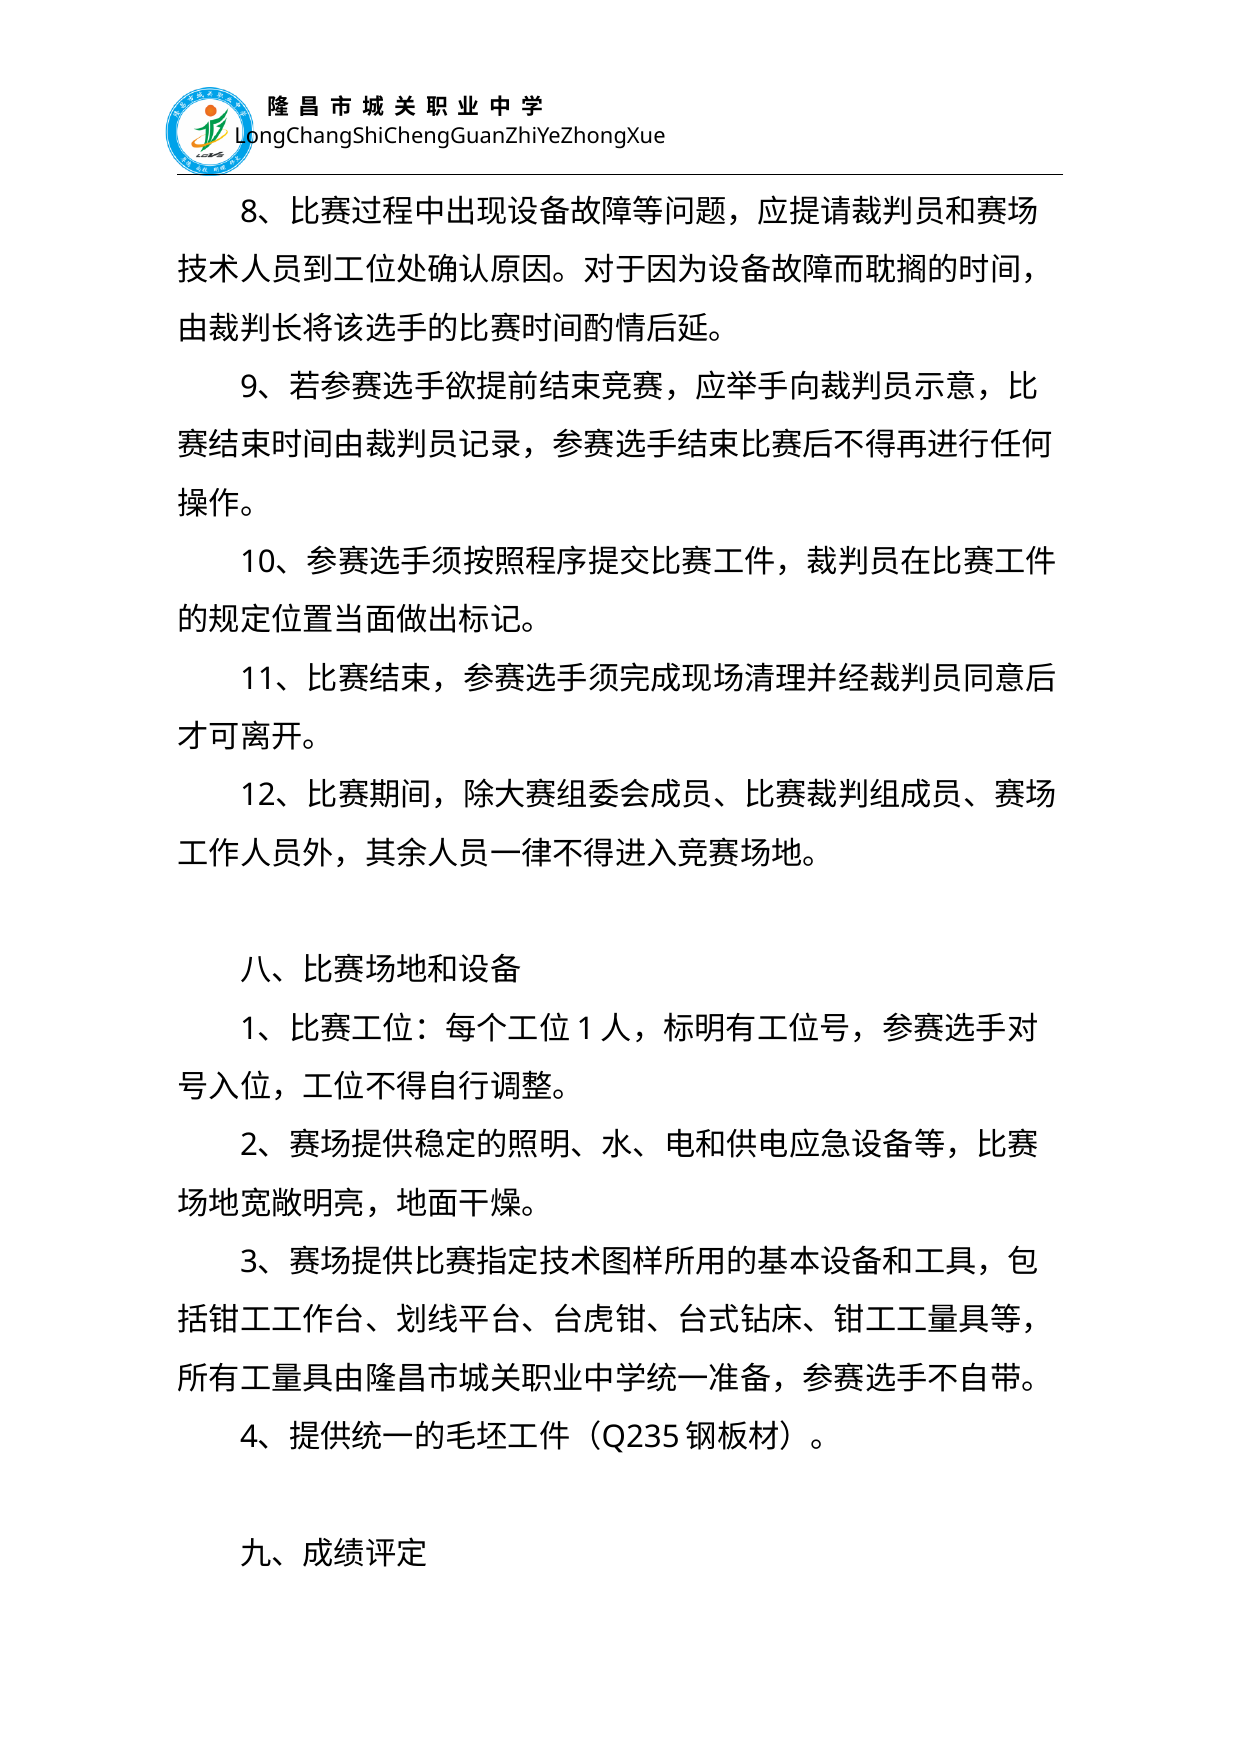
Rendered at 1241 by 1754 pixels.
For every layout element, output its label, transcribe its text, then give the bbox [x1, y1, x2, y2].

text 3、赛场提供比赛指定技术图样所用的基本设备和工具，包括钳工工作台、划线平台、台虎钳、台式钻床、钳工工量具等，所有工量具由隆昌市城关职业中学统一准备，参赛选手不自带。 [177, 1226, 1063, 1401]
picture [177, 98, 243, 165]
text 八、比赛场地和设备 [177, 934, 1063, 992]
picture [218, 87, 254, 120]
text 1、比赛工位：每个工位1人，标明有工位号，参赛选手对号入位，工位不得自行调整。 [177, 992, 1063, 1109]
text 10、参赛选手须按照程序提交比赛工件，裁判员在比赛工件的规定位置当面做出标记。 [177, 526, 1063, 642]
text 9、若参赛选手欲提前结束竞赛，应举手向裁判员示意，比赛结束时间由裁判员记录，参赛选手结束比赛后不得再进行任何操作。 [177, 351, 1063, 526]
picture [165, 87, 201, 124]
text 11、比赛结束，参赛选手须完成现场清理并经裁判员同意后才可离开。 [177, 642, 1063, 759]
text 12、比赛期间，除大赛组委会成员、比赛裁判组成员、赛场工作人员外，其余人员一律不得进入竞赛场地。 [177, 759, 1063, 876]
picture [165, 139, 254, 176]
text 4、提供统一的毛坯工件（Q235钢板材）。 [177, 1401, 1063, 1459]
text 8、比赛过程中出现设备故障等问题，应提请裁判员和赛场技术人员到工位处确认原因。对于因为设备故障而耽搁的时间，由裁判长将该选手的比赛时间酌情后延。 [177, 176, 1063, 351]
text 九、成绩评定 [177, 1517, 1063, 1576]
picture [228, 143, 254, 174]
text 2、赛场提供稳定的照明、水、电和供电应急设备等，比赛场地宽敞明亮，地面干燥。 [177, 1109, 1063, 1226]
